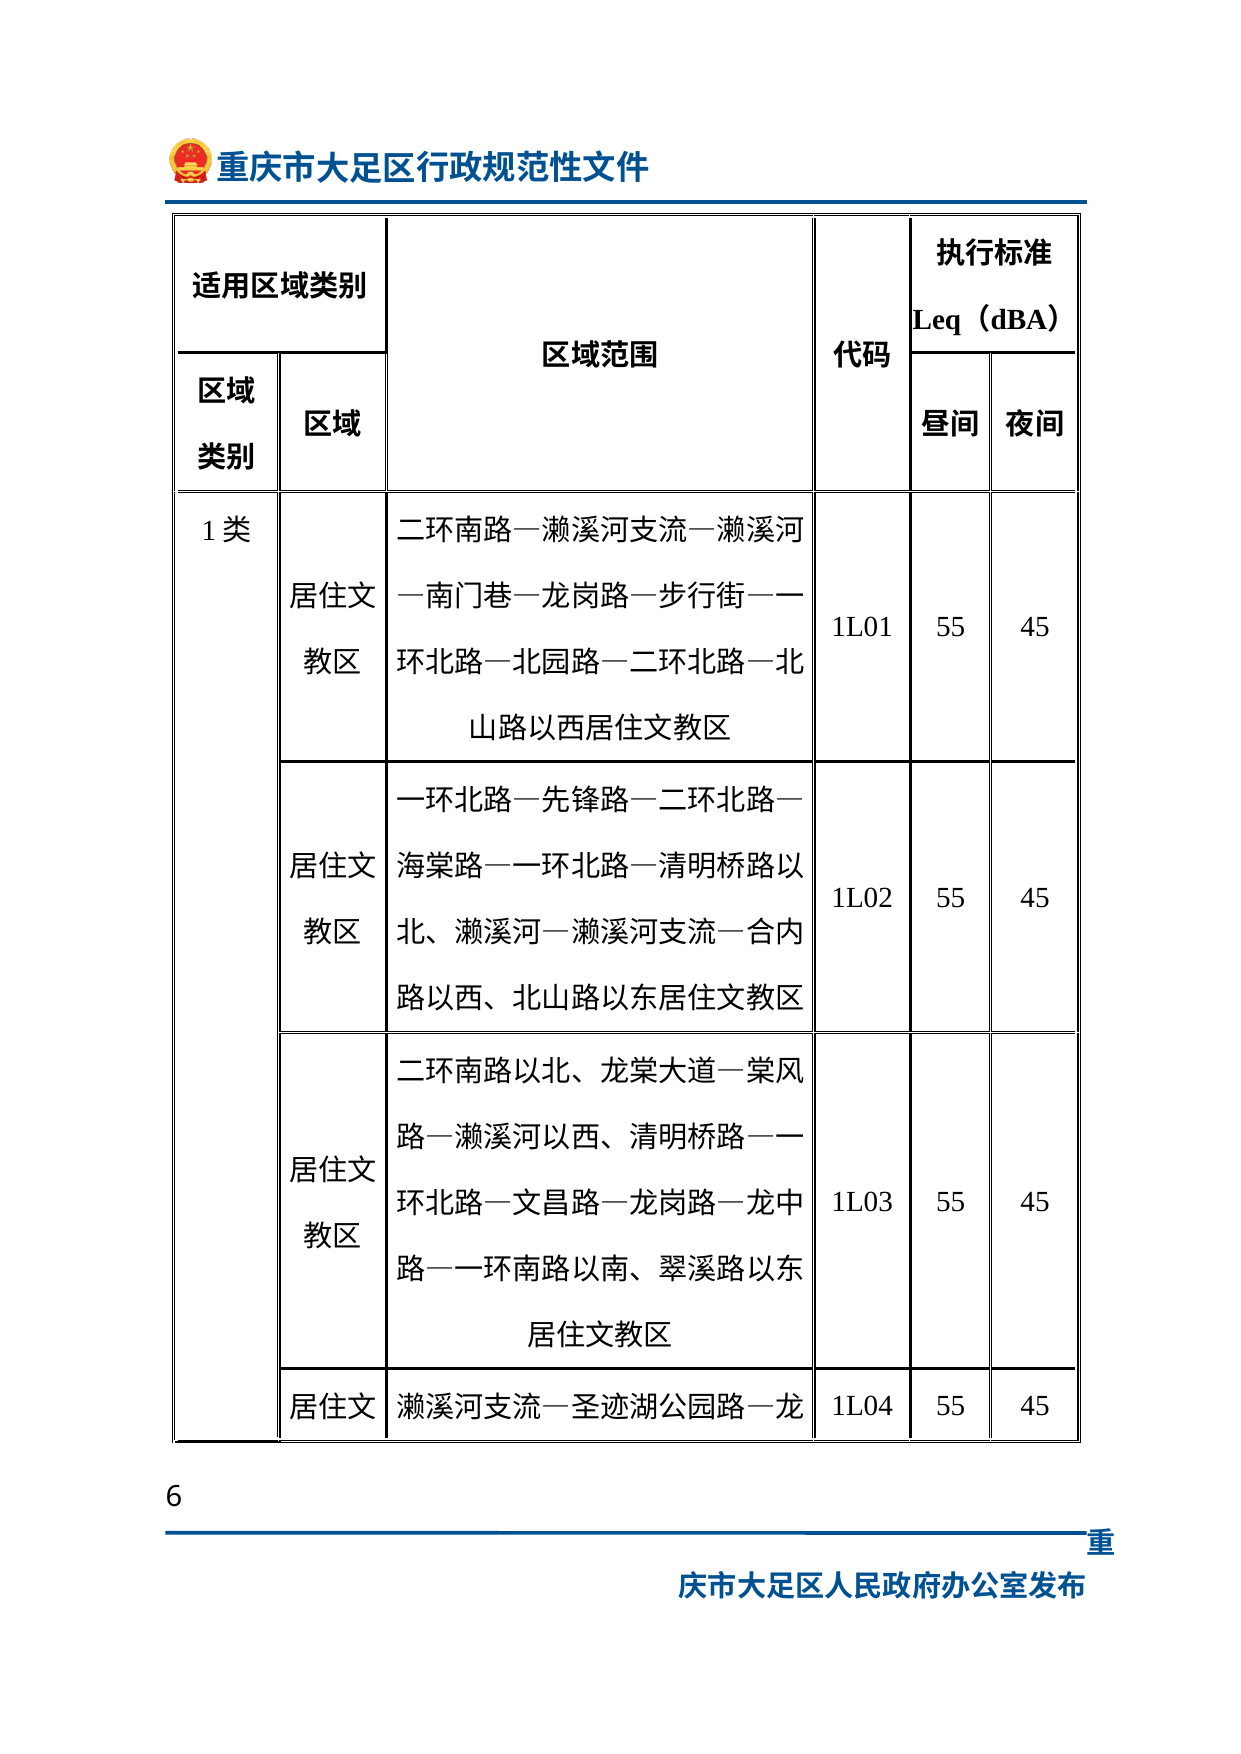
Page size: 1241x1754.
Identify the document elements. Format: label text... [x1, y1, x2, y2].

table_cell 45 [991, 1367, 1077, 1439]
table_header 区域范围 [386, 214, 814, 489]
table_header 代码 [814, 214, 910, 489]
table_cell 1L02 [816, 763, 909, 1031]
table_cell 区域 类别 [175, 351, 277, 489]
table_cell 二环南路以北、龙棠大道—棠风路—濑溪河以西、清明桥路—一环北路—文昌路—龙岗路—龙中路—一环南路以南、翠溪路以东居住文教区 [388, 1034, 812, 1367]
table_cell 夜间 [992, 351, 1077, 489]
table_cell 一环北路—先锋路—二环北路—海棠路—一环北路—清明桥路以北、濑溪河—濑溪河支流—合内路以西、北山路以东居住文教区 [388, 763, 812, 1031]
table_cell 濑溪河支流—圣迹湖公园路—龙景路以北、圣迹湖公园路—濑溪河支流—圣迹北路—龙棠大道以西、二环南路—五星大道—大足体育中心（不含）以南居住文教区 [386, 1367, 814, 1439]
table_cell 1类 [175, 490, 279, 1439]
table_cell 55 [912, 493, 989, 760]
table_cell 1L03 [816, 1034, 909, 1367]
table_cell 45 [992, 490, 1078, 760]
table_cell 55 [910, 1370, 991, 1439]
table_header 适用区域类别 [175, 216, 386, 351]
table_cell 二环南路—濑溪河支流—濑溪河—南门巷—龙岗路—步行街—一环北路—北园路—二环北路—北山路以西居住文教区 [388, 493, 812, 760]
table_cell 居住文教区 [281, 493, 385, 760]
table_cell 居住文教区 [281, 763, 385, 1031]
table_cell 区域 [281, 354, 385, 489]
picture [165, 136, 216, 187]
table_header 执行标准 Leq（dBA） [910, 216, 1077, 351]
table_cell 居住文教区 [281, 1034, 385, 1367]
table_cell 55 [912, 763, 989, 1031]
table_cell 1L01 [816, 493, 909, 760]
table_cell 45 [991, 1031, 1079, 1367]
table_cell 45 [992, 760, 1077, 1031]
table_cell 昼间 [912, 354, 989, 489]
table_cell 1L04 [814, 1370, 910, 1439]
table_cell 居住文教区 [279, 1370, 386, 1439]
table_cell 55 [912, 1034, 989, 1367]
